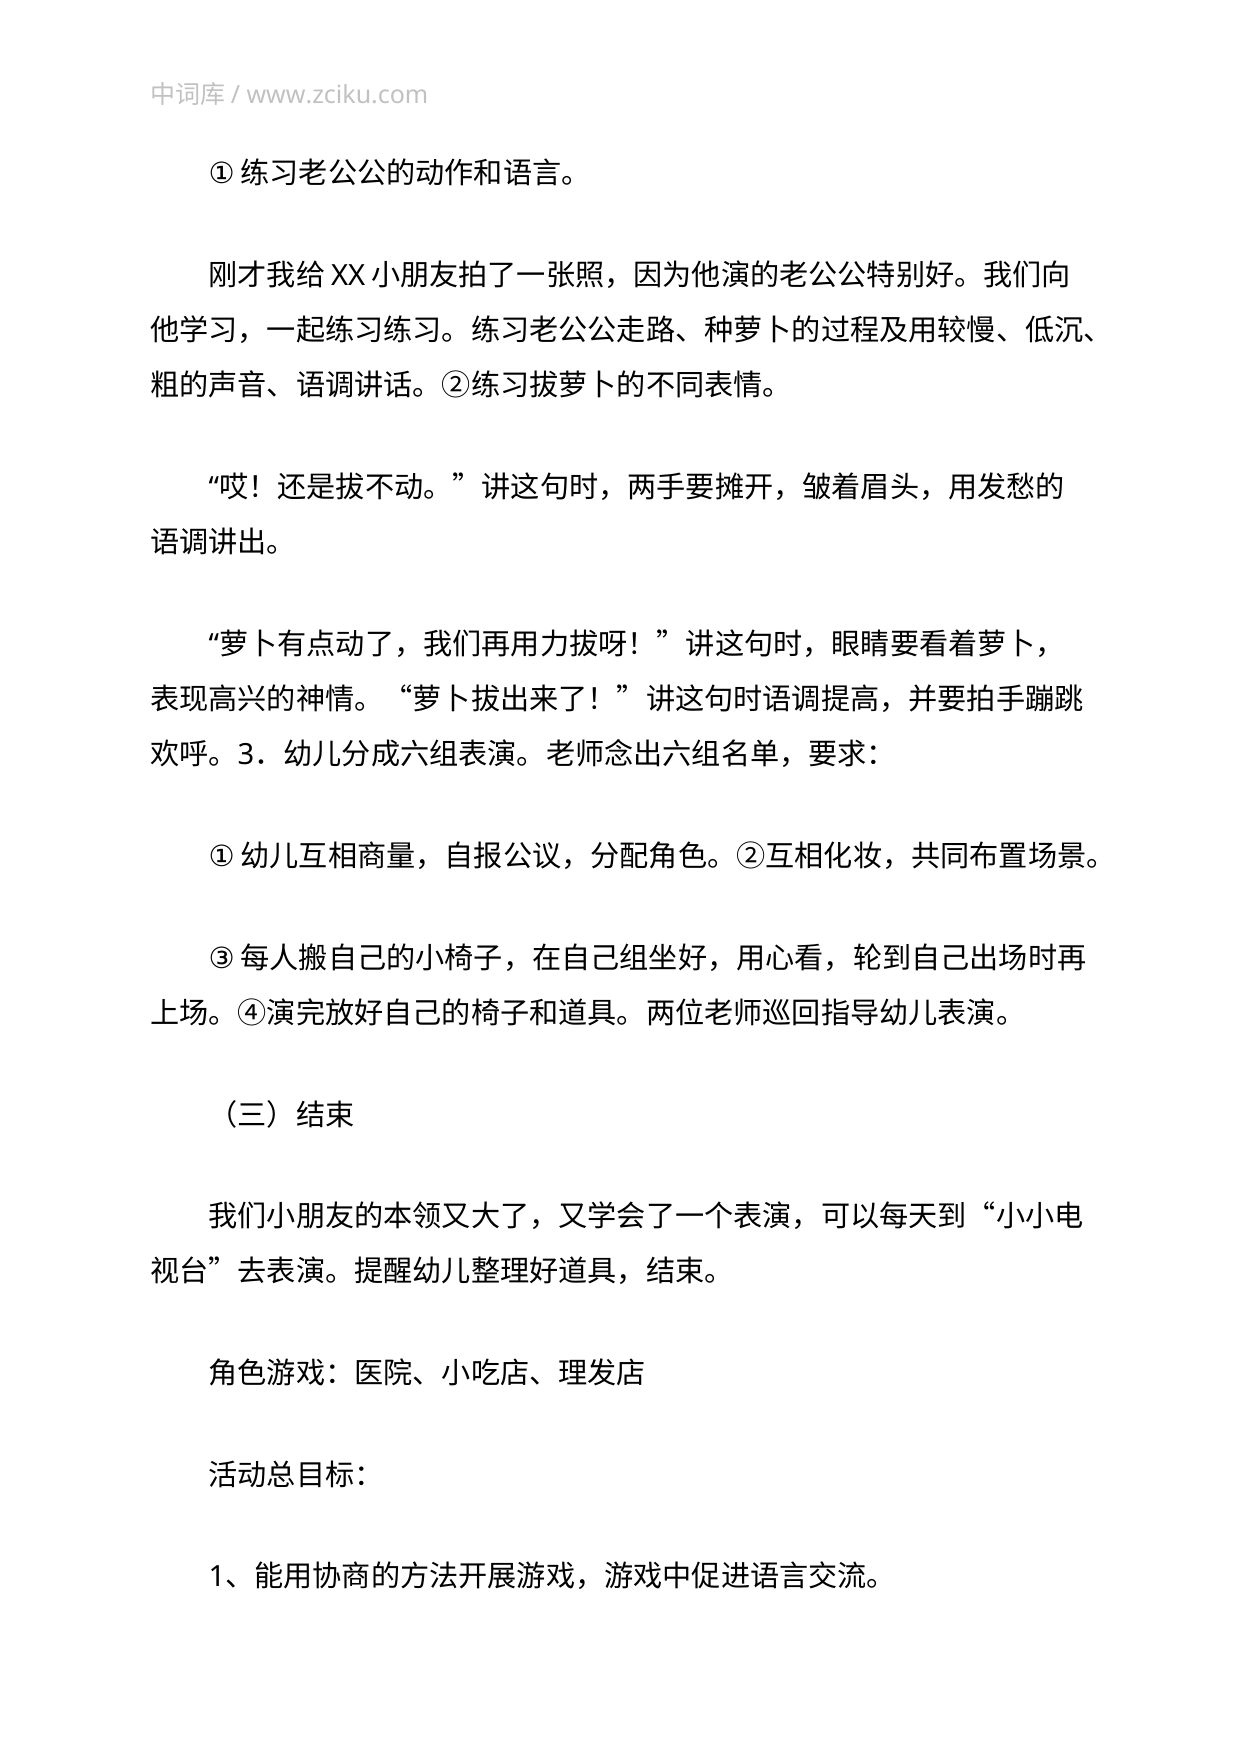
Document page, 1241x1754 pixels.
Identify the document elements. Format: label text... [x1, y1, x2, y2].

text ①幼儿互相商量，自报公议，分配角色。②互相化妆，共同布置场景。 [150, 832, 1090, 875]
text （三）结束 [150, 1091, 1090, 1133]
text ①练习老公公的动作和语言。 [150, 150, 1090, 192]
text 刚才我给XX小朋友拍了一张照，因为他演的老公公特别好。我们向他学习，一起练习练习。练习老公公走路、种萝卜的过程及用较慢、低沉、粗的声音、语调讲话。②练习拔萝卜的不同表情。 [150, 252, 1090, 404]
text “萝卜有点动了，我们再用力拔呀！”讲这句时，眼睛要看着萝卜，表现高兴的神情。“萝卜拔出来了！”讲这句时语调提高，并要拍手蹦跳欢呼。3．幼儿分成六组表演。老师念出六组名单，要求： [150, 620, 1090, 773]
text 角色游戏：医院、小吃店、理发店 [150, 1349, 1090, 1392]
text 活动总目标： [150, 1451, 1090, 1493]
text 1、能用协商的方法开展游戏，游戏中促进语言交流。 [150, 1553, 1090, 1595]
text ③每人搬自己的小椅子，在自己组坐好，用心看，轮到自己出场时再上场。④演完放好自己的椅子和道具。两位老师巡回指导幼儿表演。 [150, 934, 1090, 1032]
text “哎！还是拔不动。”讲这句时，两手要摊开，皱着眉头，用发愁的语调讲出。 [150, 464, 1090, 561]
text 我们小朋友的本领又大了，又学会了一个表演，可以每天到“小小电视台”去表演。提醒幼儿整理好道具，结束。 [150, 1193, 1090, 1290]
